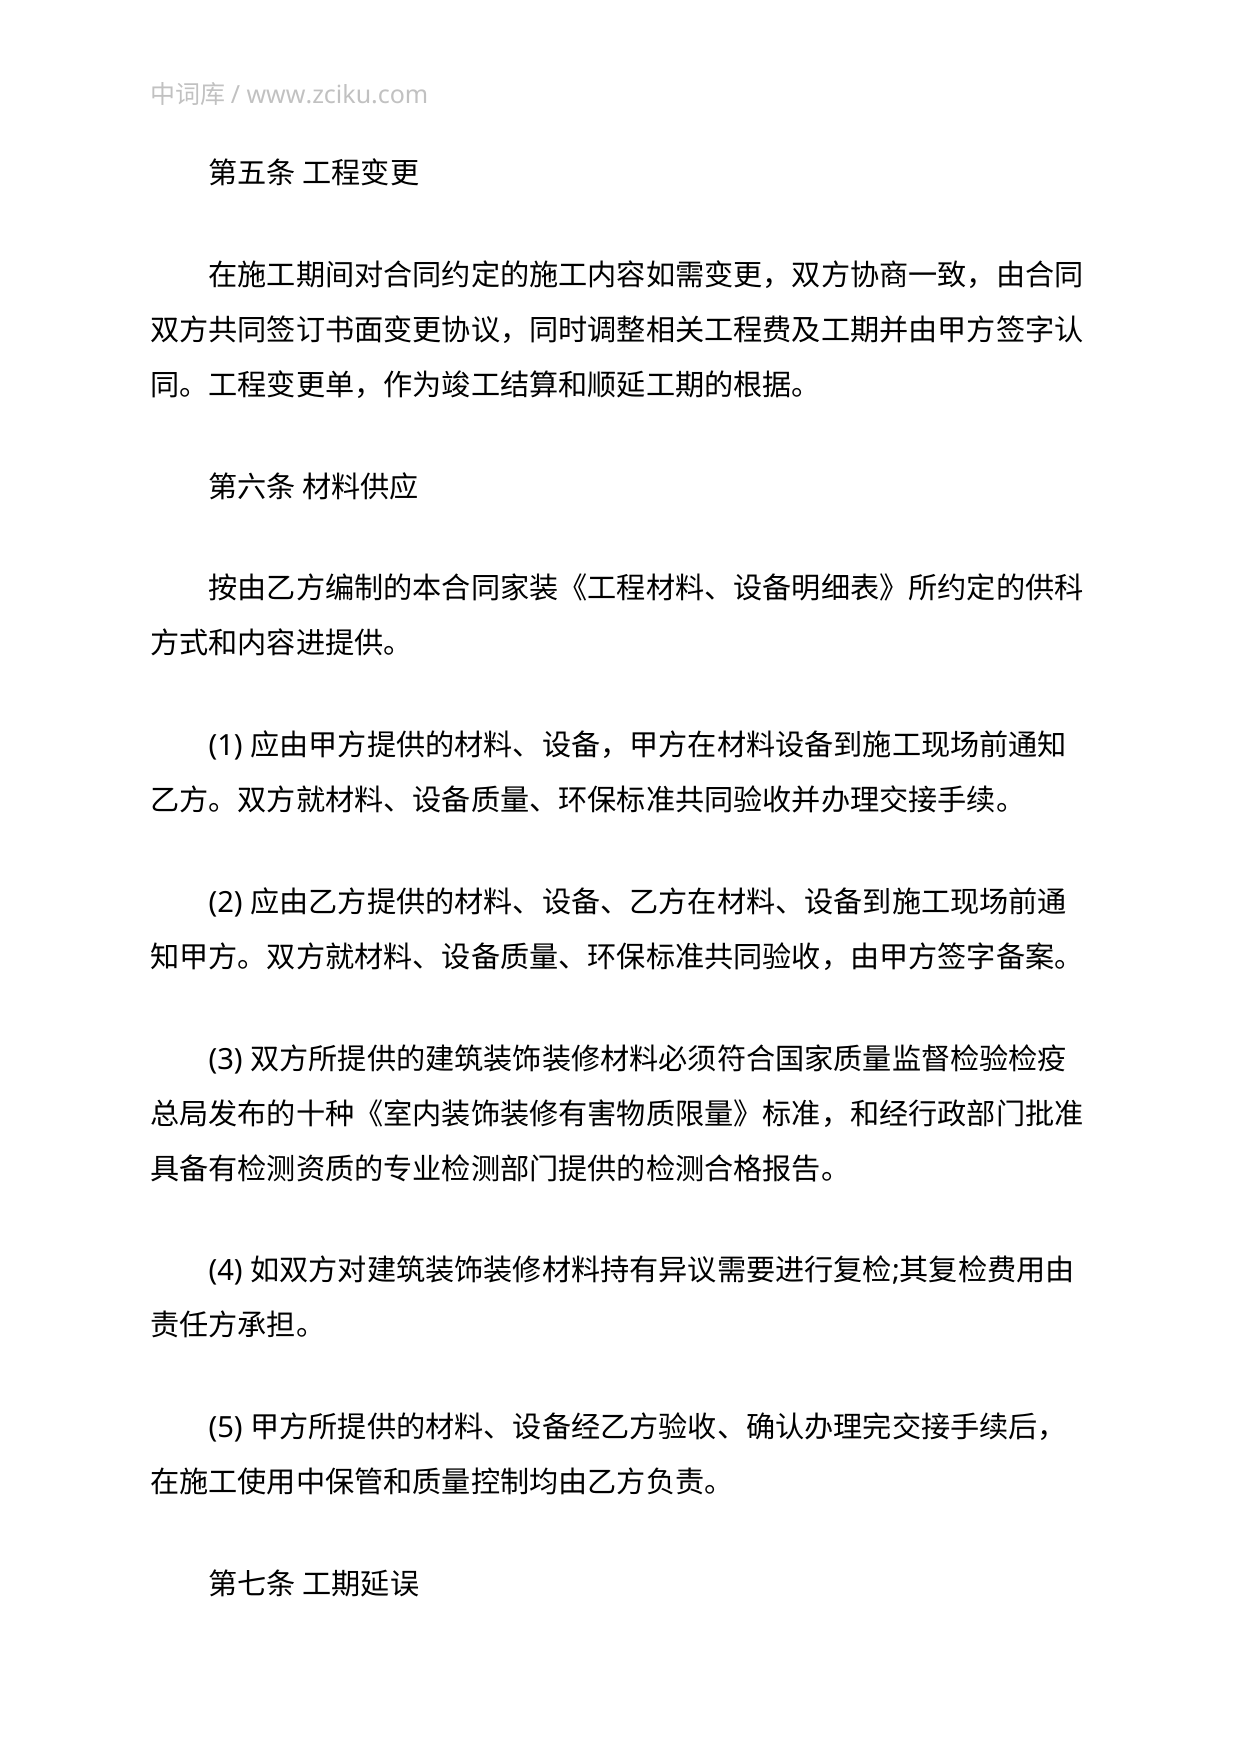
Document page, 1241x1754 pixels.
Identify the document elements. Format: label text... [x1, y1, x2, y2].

text (1) 应由甲方提供的材料、设备，甲方在材料设备到施工现场前通知乙方。双方就材料、设备质量、环保标准共同验收并办理交接手续。 [150, 722, 1090, 819]
text (2) 应由乙方提供的材料、设备、乙方在材料、设备到施工现场前通知甲方。双方就材料、设备质量、环保标准共同验收，由甲方签字备案。 [150, 878, 1090, 976]
text 第六条 材料供应 [150, 463, 1090, 506]
text (4) 如双方对建筑装饰装修材料持有异议需要进行复检;其复检费用由责任方承担。 [150, 1247, 1090, 1344]
text 第七条 工期延误 [150, 1561, 1090, 1603]
text 按由乙方编制的本合同家装《工程材料、设备明细表》所约定的供科方式和内容进提供。 [150, 565, 1090, 662]
text 第五条 工程变更 [150, 150, 1090, 192]
text (3) 双方所提供的建筑装饰装修材料必须符合国家质量监督检验检疫总局发布的十种《室内装饰装修有害物质限量》标准，和经行政部门批准具备有检测资质的专业检测部门提供的检测合格报告。 [150, 1035, 1090, 1187]
text (5) 甲方所提供的材料、设备经乙方验收、确认办理完交接手续后，在施工使用中保管和质量控制均由乙方负责。 [150, 1404, 1090, 1501]
text 在施工期间对合同约定的施工内容如需变更，双方协商一致，由合同双方共同签订书面变更协议，同时调整相关工程费及工期并由甲方签字认同。工程变更单，作为竣工结算和顺延工期的根据。 [150, 252, 1090, 404]
